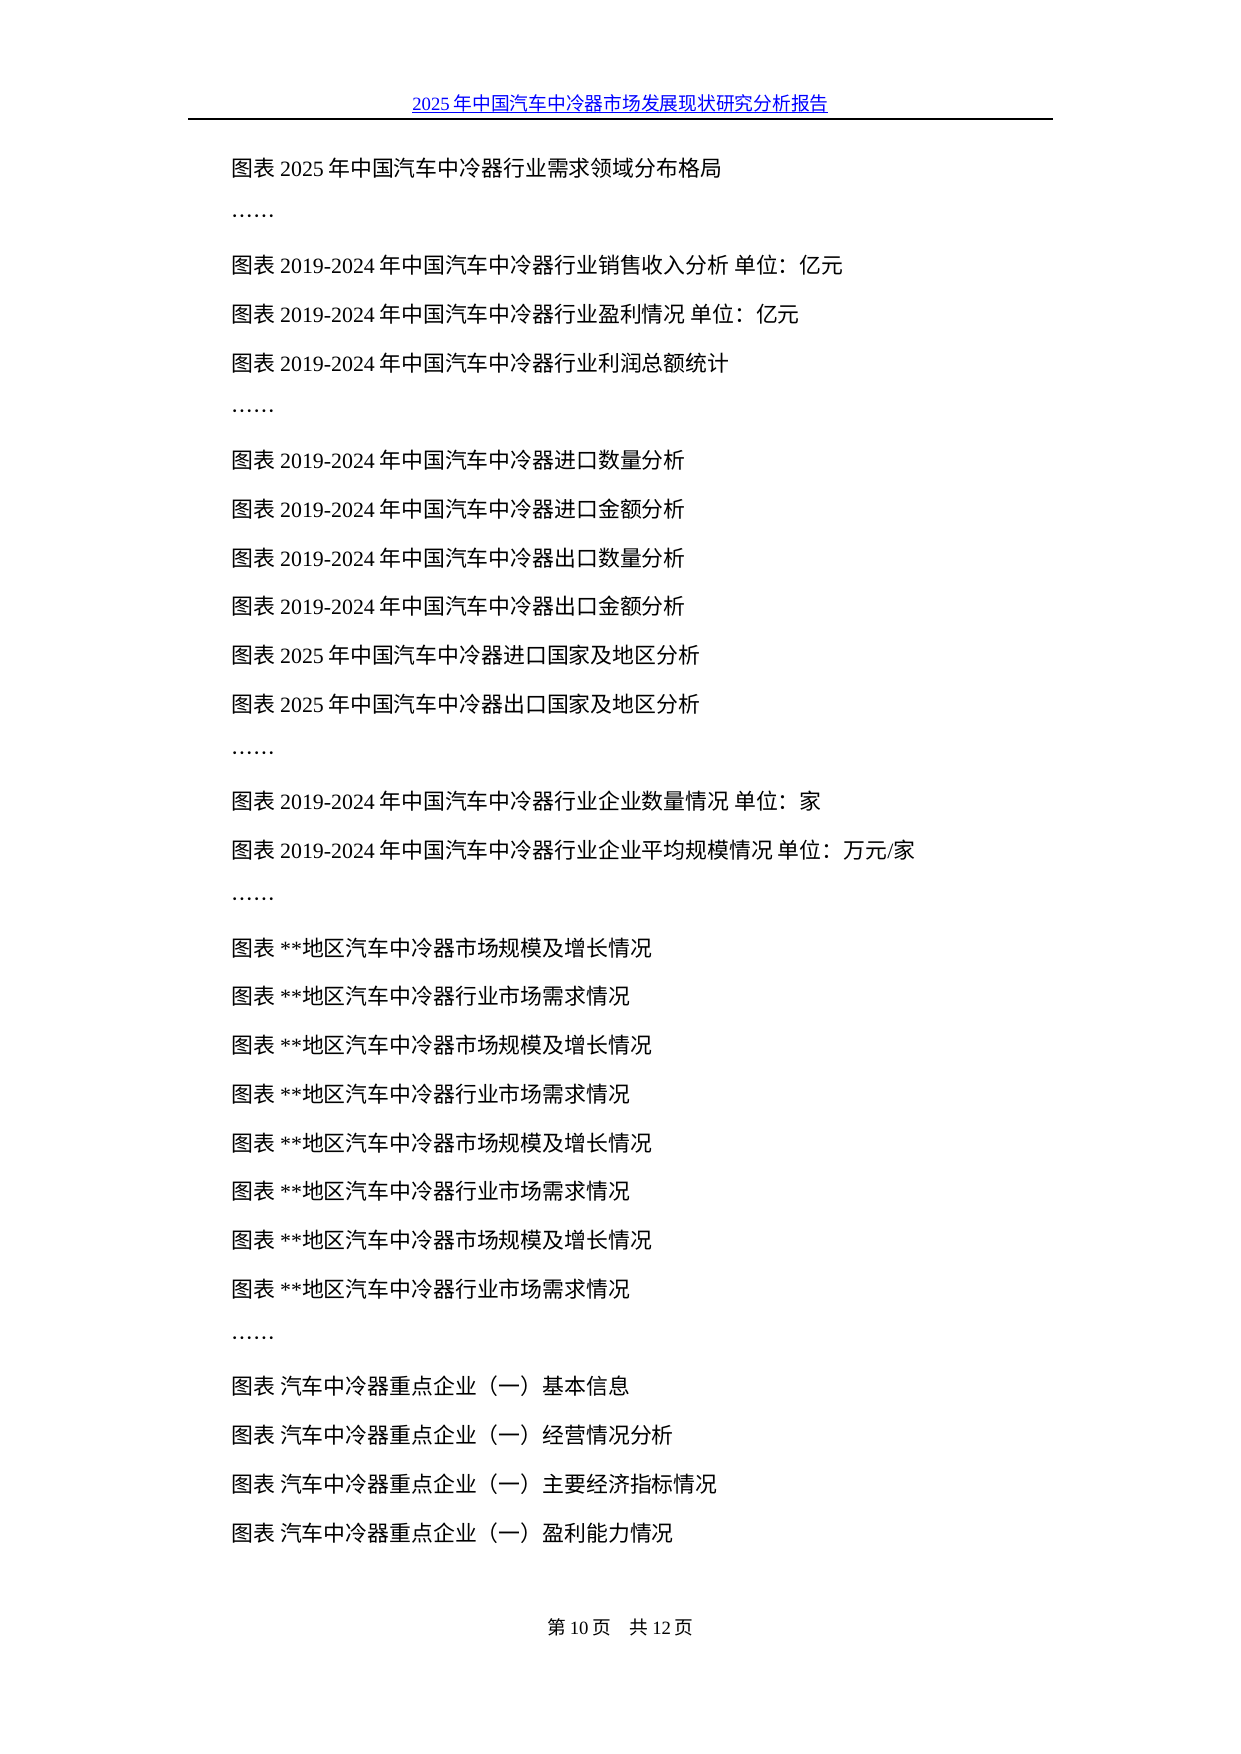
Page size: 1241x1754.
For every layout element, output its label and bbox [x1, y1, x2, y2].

text [187, 150, 1053, 1548]
